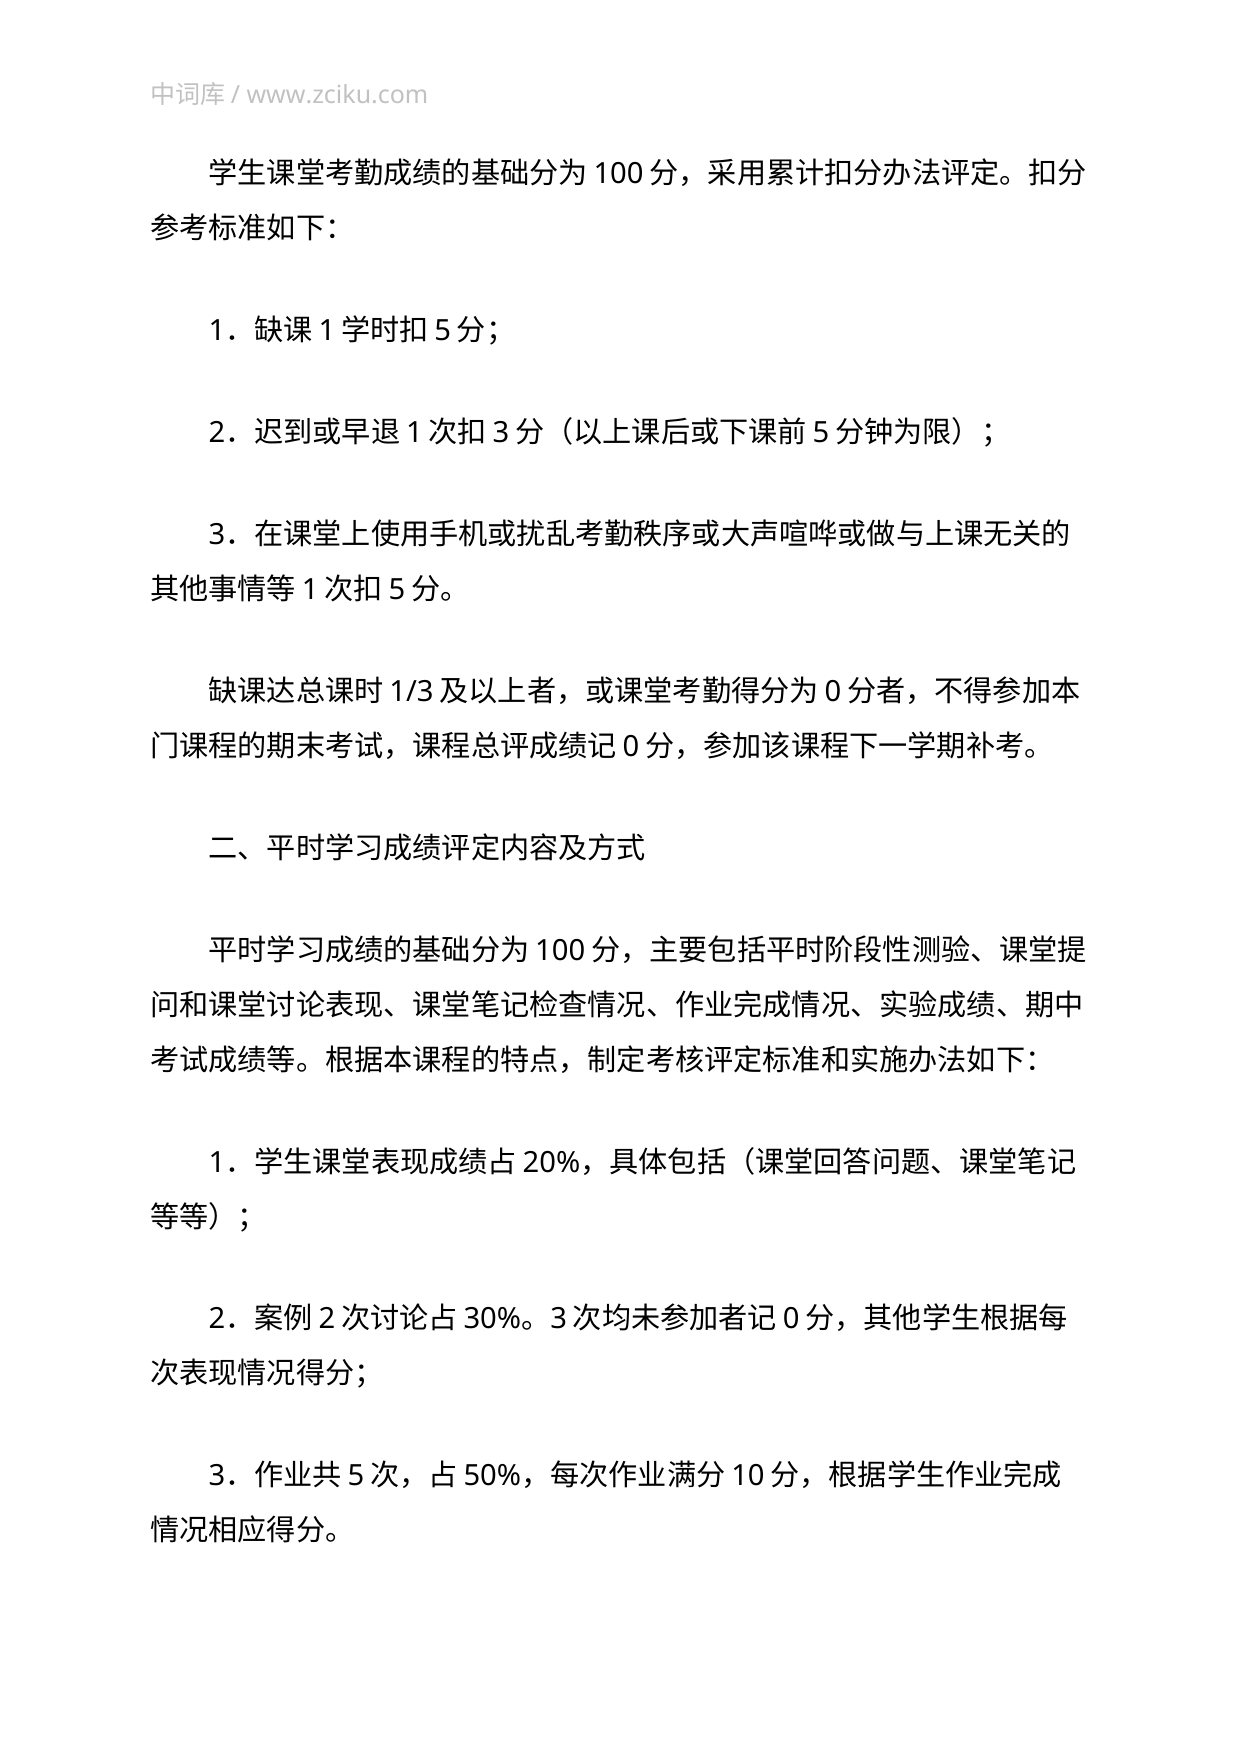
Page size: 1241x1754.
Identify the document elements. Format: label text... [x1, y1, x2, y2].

text 2．案例2次讨论占30%。3次均未参加者记0分，其他学生根据每次表现情况得分； [150, 1295, 1090, 1392]
text 缺课达总课时1/3及以上者，或课堂考勤得分为0分者，不得参加本门课程的期末考试，课程总评成绩记0分，参加该课程下一学期补考。 [150, 668, 1090, 765]
text 1．学生课堂表现成绩占20%，具体包括（课堂回答问题、课堂笔记等等）； [150, 1138, 1090, 1235]
text 平时学习成绩的基础分为100分，主要包括平时阶段性测验、课堂提问和课堂讨论表现、课堂笔记检查情况、作业完成情况、实验成绩、期中考试成绩等。根据本课程的特点，制定考核评定标准和实施办法如下： [150, 926, 1090, 1079]
text 3．作业共5次，占50%，每次作业满分10分，根据学生作业完成情况相应得分。 [150, 1452, 1090, 1549]
text 学生课堂考勤成绩的基础分为100分，采用累计扣分办法评定。扣分参考标准如下： [150, 150, 1090, 247]
text 1．缺课1学时扣5分； [150, 307, 1090, 349]
text 3．在课堂上使用手机或扰乱考勤秩序或大声喧哗或做与上课无关的其他事情等1次扣5分。 [150, 511, 1090, 608]
text 2．迟到或早退1次扣3分（以上课后或下课前5分钟为限）； [150, 409, 1090, 451]
text 二、平时学习成绩评定内容及方式 [150, 825, 1090, 867]
